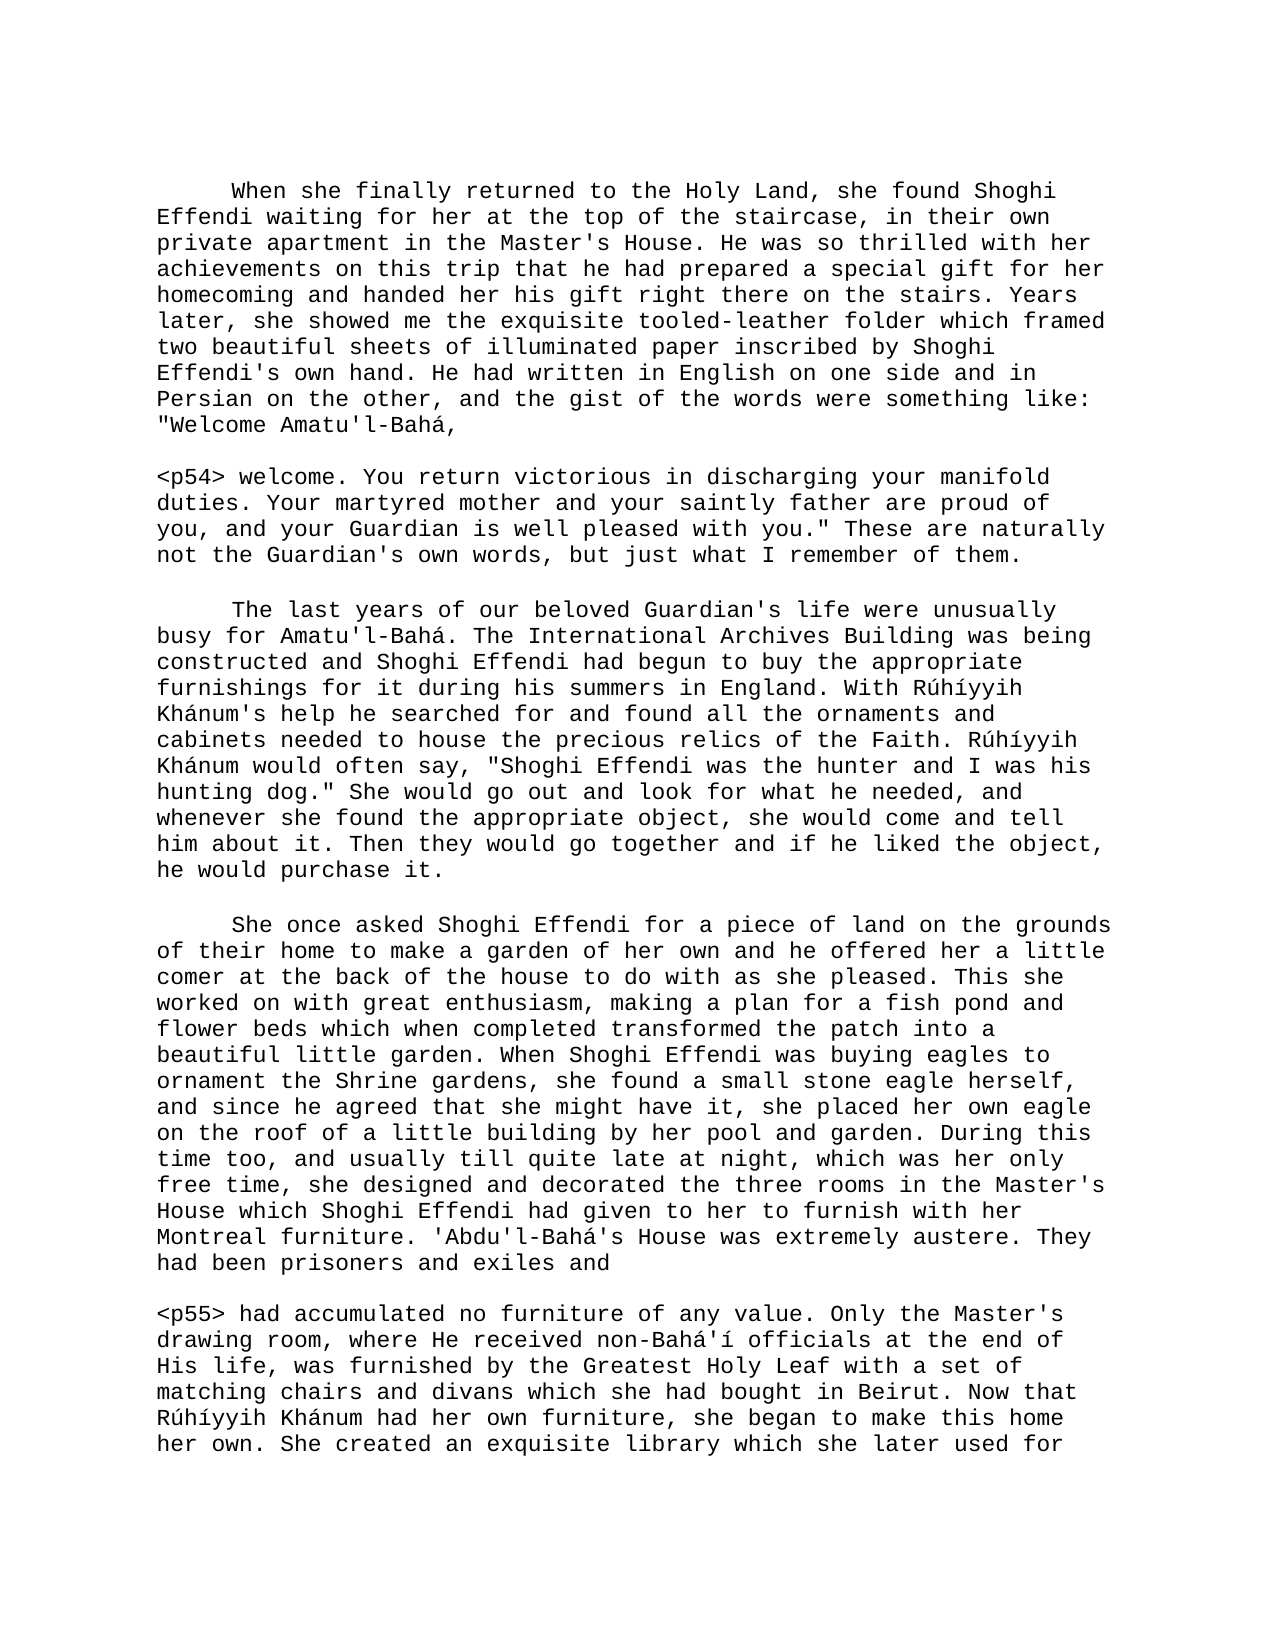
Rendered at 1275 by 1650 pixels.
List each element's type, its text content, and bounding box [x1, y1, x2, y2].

text She once asked Shoghi Effendi for a piece of land on the grounds of their home to make a garden of her own and he offered her a little comer at the back of the house to do with as she pleased. This she worked on with great enthusiasm, making a plan for a fish pond and flower beds which when completed transformed the patch into a beautiful little garden. When Shoghi Effendi was buying eagles to ornament the Shrine gardens, she found a small stone eagle herself, and since he agreed that she might have it, she placed her own eagle on the roof of a little building by her pool and garden. During this time too, and usually till quite late at night, which was her only free time, she designed and decorated the three rooms in the Master's House which Shoghi Effendi had given to her to furnish with her Montreal furniture. 'Abdu'l-Bahá's House was extremely austere. They had been prisoners and exiles and [156, 914, 1118, 1277]
text When she finally returned to the Holy Land, she found Shoghi Effendi waiting for her at the top of the staircase, in their own private apartment in the Master's House. He was so thrilled with her achievements on this trip that he had prepared a special gift for her homecoming and handed her his gift right there on the stairs. Years later, she showed me the exquisite tooled-leather folder which framed two beautiful sheets of illuminated paper inscribed by Shoghi Effendi's own hand. He had written in English on one side and in Persian on the other, and the gist of the words were something like: "Welcome Amatu'l-Bahá, [156, 180, 1118, 439]
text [156, 1303, 1118, 1458]
text <p54> welcome. You return victorious in discharging your manifold duties. Your martyred mother and your saintly father are proud of you, and your Guardian is well pleased with you." These are naturally not the Guardian's own words, but just what I remember of them. [156, 465, 1118, 569]
text The last years of our beloved Guardian's life were unusually busy for Amatu'l-Bahá. The International Archives Building was being constructed and Shoghi Effendi had begun to buy the appropriate furnishings for it during his summers in England. With Rúhíyyih Khánum's help he searched for and found all the ornaments and cabinets needed to house the precious relics of the Faith. Rúhíyyih Khánum would often say, "Shoghi Effendi was the hunter and I was his hunting dog." She would go out and look for what he needed, and whenever she found the appropriate object, she would come and tell him about it. Then they would go together and if he liked the object, he would purchase it. [156, 599, 1118, 884]
